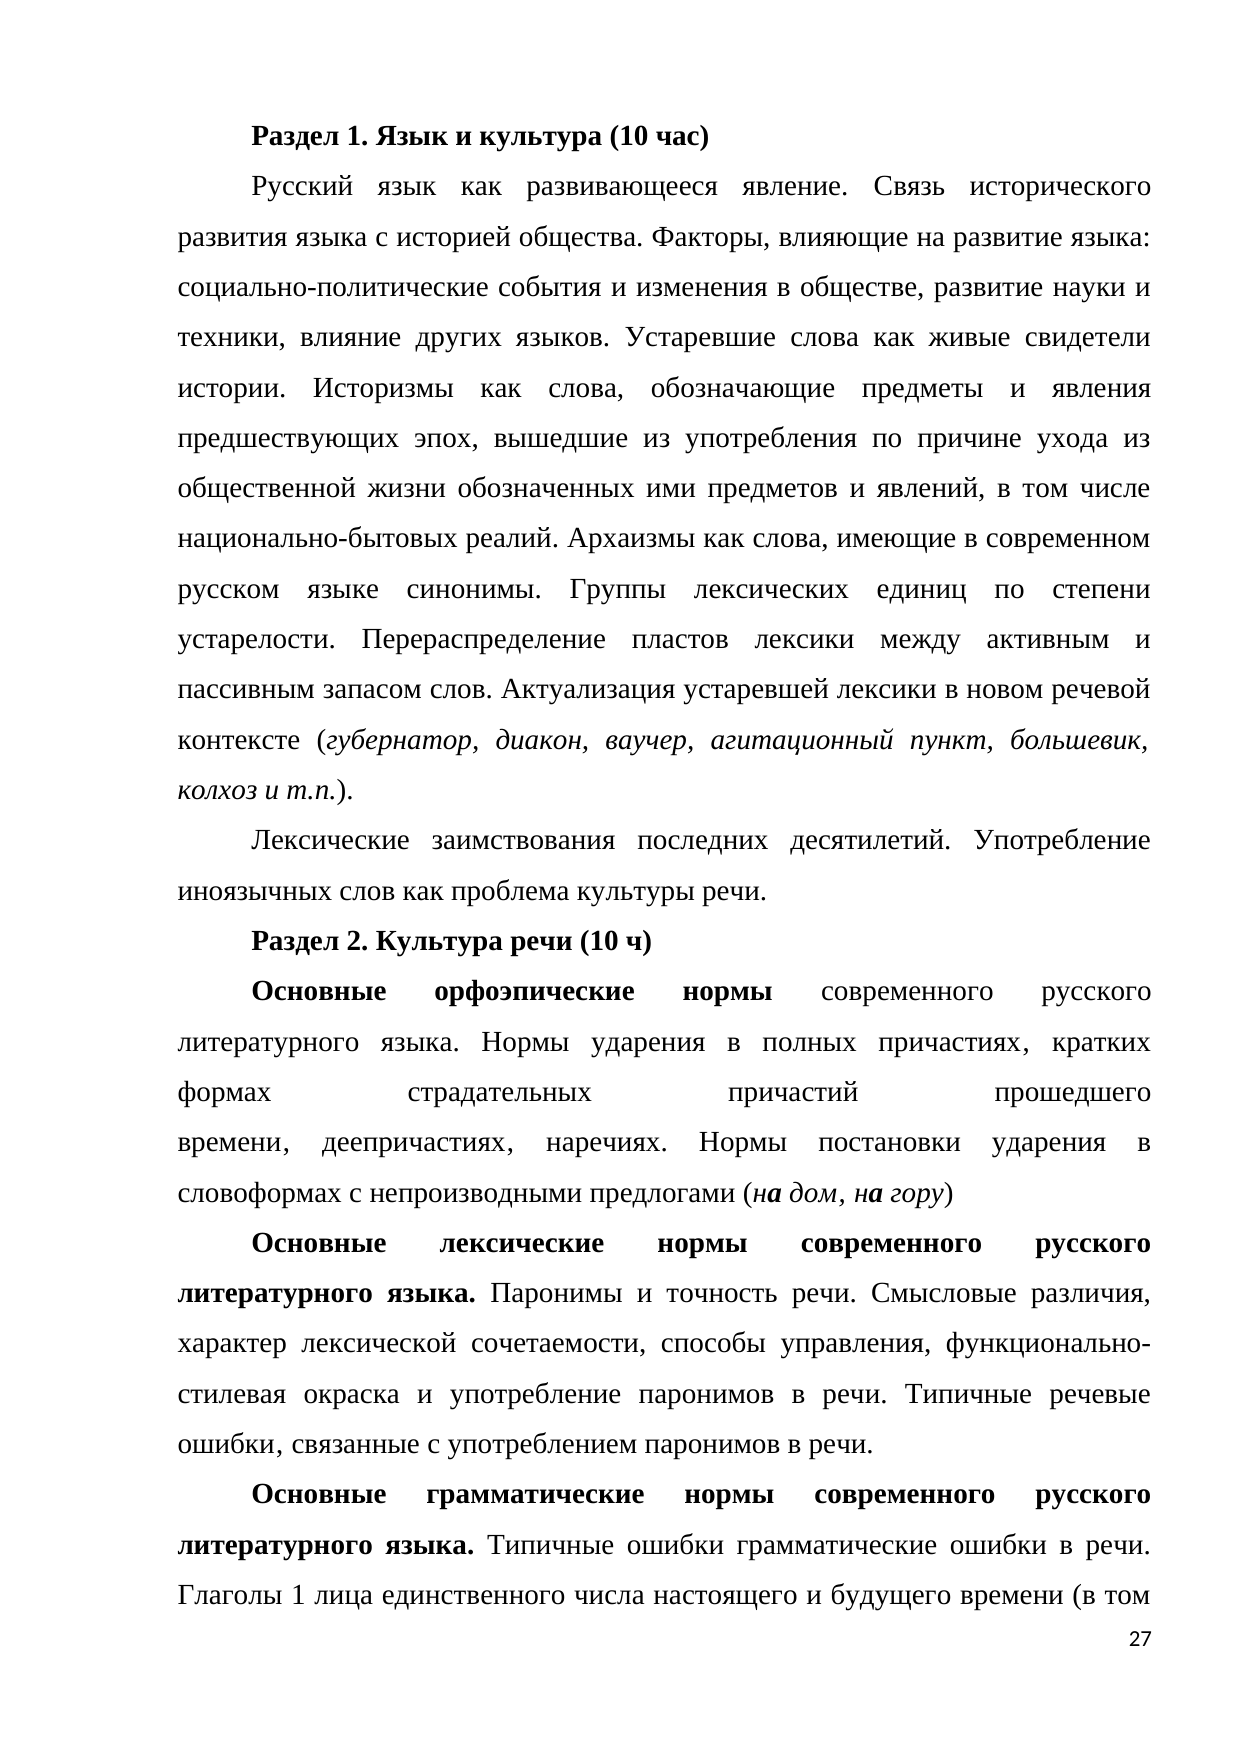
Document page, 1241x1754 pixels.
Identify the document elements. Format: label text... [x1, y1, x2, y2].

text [177, 1477, 1152, 1611]
text Раздел 2. Культура речи (10 ч) [177, 923, 1152, 957]
text Основные орфоэпические нормы современного русского литературного языка. Нормы ударения в полных причастиях‚ кратких формах страдательных причастий прошедшего времени‚ деепричастиях‚ наречиях. Нормы постановки ударения в словоформах с непроизводными предлогами (на дом‚ на гору) [177, 973, 1152, 1208]
text Основные лексические нормы современного русского литературного языка. Паронимы и точность речи. Смысловые различия, характер лексической сочетаемости, способы управления, функционально-стилевая окраска и употребление паронимов в речи. Типичные речевые ошибки‚ связанные с употреблением паронимов в речи. [177, 1225, 1152, 1460]
text Русский язык как развивающееся явление. Связь исторического развития языка с историей общества. Факторы, влияющие на развитие языка: социально-политические события и изменения в обществе, развитие науки и техники, влияние других языков. Устаревшие слова как живые свидетели истории. Историзмы как слова, обозначающие предметы и явления предшествующих эпох, вышедшие из употребления по причине ухода из общественной жизни обозначенных ими предметов и явлений, в том числе национально-бытовых реалий. Архаизмы как слова, имеющие в современном русском языке синонимы. Группы лексических единиц по степени устарелости. Перераспределение пластов лексики между активным и пассивным запасом слов. Актуализация устаревшей лексики в новом речевой контексте (губернатор, диакон, ваучер, агитационный пункт, большевик, колхоз и т.п.). [177, 168, 1152, 806]
text Раздел 1. Язык и культура (10 час) [177, 118, 1152, 152]
text Лексические заимствования последних десятилетий. Употребление иноязычных слов как проблема культуры речи. [177, 822, 1152, 906]
